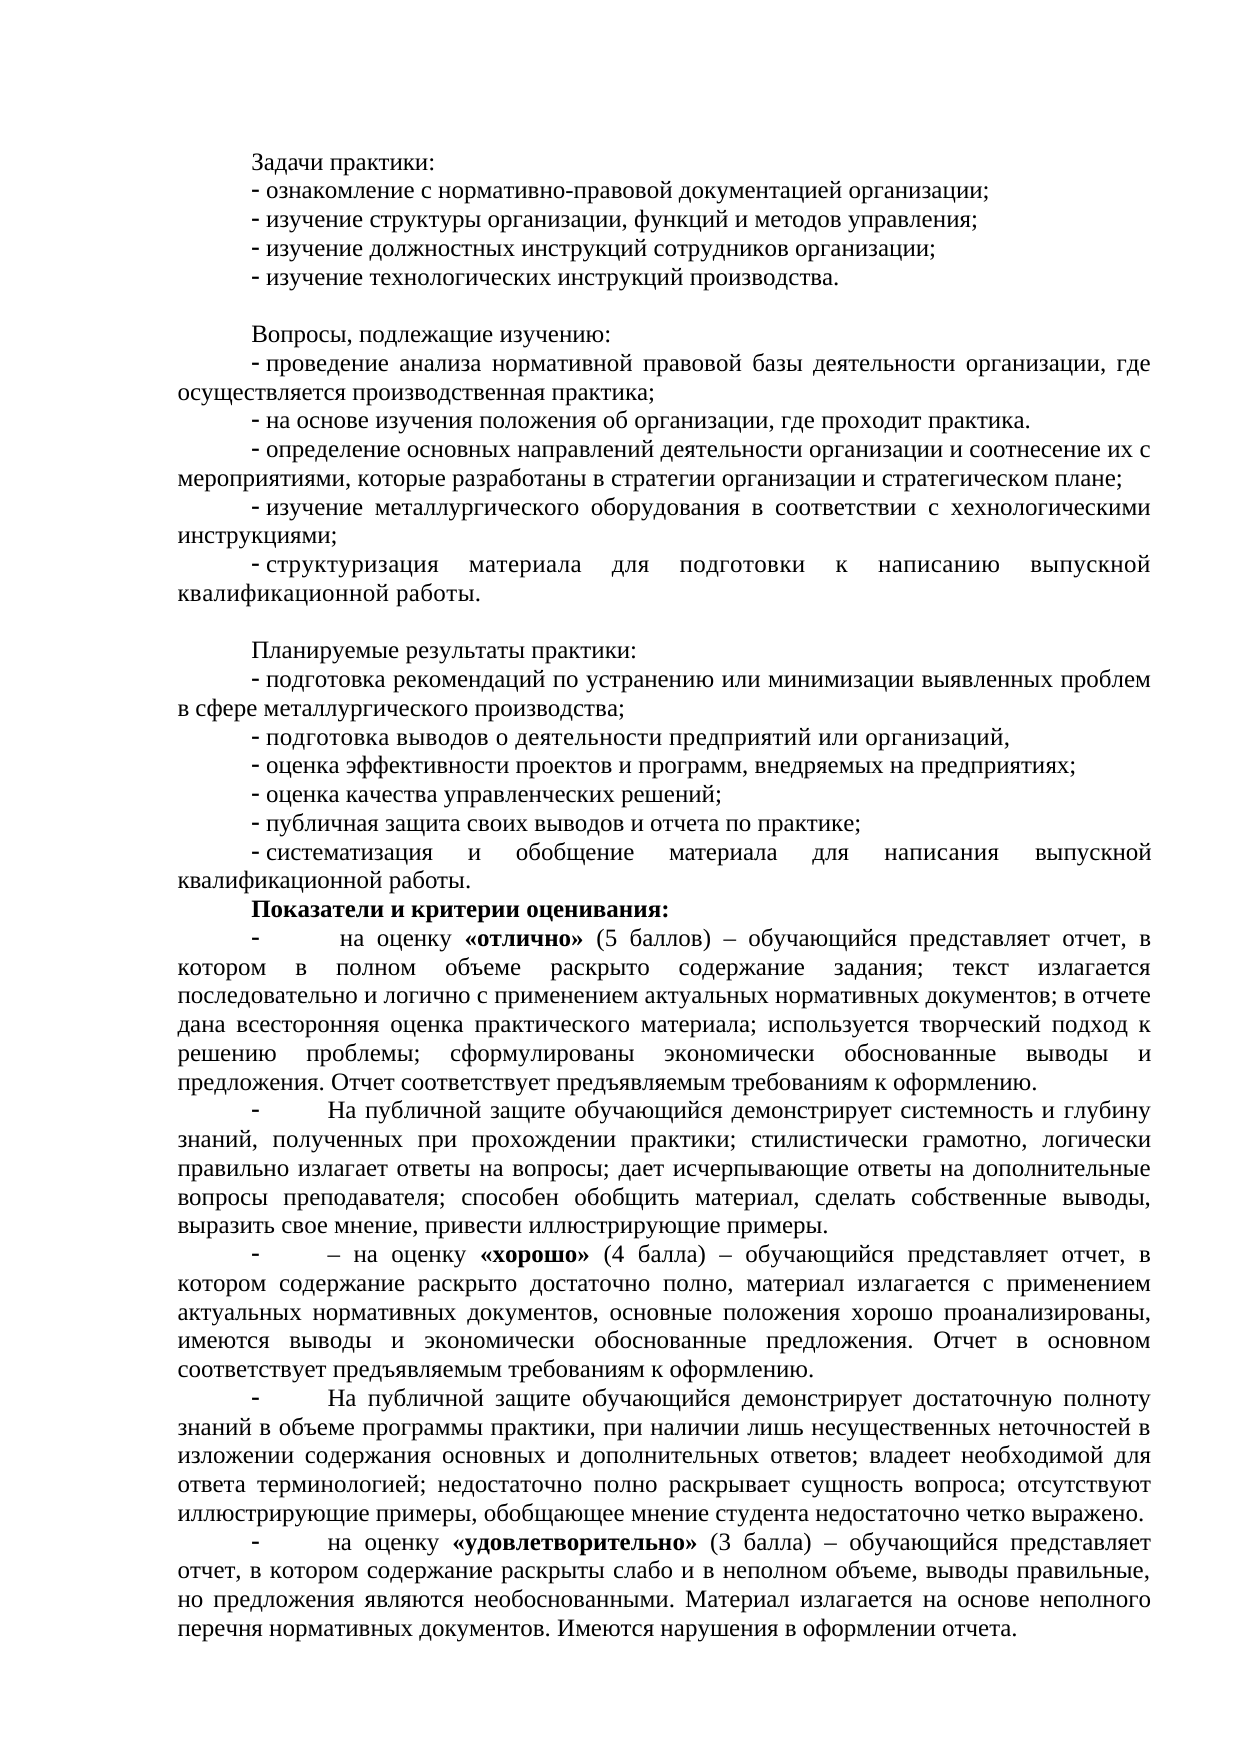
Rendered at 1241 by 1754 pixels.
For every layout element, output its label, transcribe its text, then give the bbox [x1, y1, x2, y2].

list проведение анализа нормативной правовой базы деятельности организации, где осуществляется производственная практика; [177, 348, 1152, 406]
list на оценку «удовлетворительно» (3 балла) – обучающийся представляет отчет, в котором содержание раскрыты слабо и в неполном объеме, выводы правильные, но предложения являются необоснованными. Материал излагается на основе неполного перечня нормативных документов. Имеются нарушения в оформлении отчета. [177, 1527, 1152, 1642]
list – на оценку «хорошо» (4 балла) – обучающийся представляет отчет, в котором содержание раскрыто достаточно полно, материал излагается с применением актуальных нормативных документов, основные положения хорошо проанализированы, имеются выводы и экономически обоснованные предложения. Отчет в основном соответствует предъявляемым требованиям к оформлению. [177, 1239, 1152, 1383]
list на основе изучения положения об организации, где проходит практика. [177, 406, 1152, 434]
text Планируемые результаты практики: [177, 636, 1152, 664]
list изучение металлургического оборудования в соответствии с хехнологическими инструкциями; [177, 492, 1152, 549]
text Вопросы, подлежащие изучению: [177, 319, 1152, 348]
list изучение технологических инструкций производства. [177, 262, 1152, 291]
text Задачи практики: [177, 147, 1152, 176]
list оценка качества управленческих решений; [177, 779, 1152, 808]
list систематизация и обобщение материала для написания выпускной квалификационной работы. [177, 837, 1152, 894]
list изучение должностных инструкций сотрудников организации; [177, 233, 1152, 262]
list подготовка выводов о деятельности предприятий или организаций, [177, 722, 1152, 751]
list структуризация материала для подготовки к написанию выпускной квалификационной работы. [177, 549, 1152, 607]
list подготовка рекомендаций по устранению или минимизации выявленных проблем в сфере металлургического производства; [177, 664, 1152, 722]
list ознакомление с нормативно-правовой документацией организации; [177, 176, 1152, 204]
list На публичной защите обучающийся демонстрирует системность и глубину знаний, полученных при прохождении практики; стилистически грамотно, логически правильно излагает ответы на вопросы; дает исчерпывающие ответы на дополнительные вопросы преподавателя; способен обобщить материал, сделать собственные выводы, выразить свое мнение, привести иллюстрирующие примеры. [177, 1096, 1152, 1239]
list изучение структуры организации, функций и методов управления; [177, 204, 1152, 233]
text Показатели и критерии оценивания: [251, 894, 1152, 923]
list определение основных направлений деятельности организации и соотнесение их с мероприятиями, которые разработаны в стратегии организации и стратегическом плане; [177, 434, 1152, 492]
list на оценку «отлично» (5 баллов) – обучающийся представляет отчет, в котором в полном объеме раскрыто содержание задания; текст излагается последовательно и логично с применением актуальных нормативных документов; в отчете дана всесторонняя оценка практического материала; используется творческий подход к решению проблемы; сформулированы экономически обоснованные выводы и предложения. Отчет соответствует предъявляемым требованиям к оформлению. [177, 923, 1152, 1096]
list На публичной защите обучающийся демонстрирует достаточную полноту знаний в объеме программы практики, при наличии лишь несущественных неточностей в изложении содержания основных и дополнительных ответов; владеет необходимой для ответа терминологией; недостаточно полно раскрывает сущность вопроса; отсутствуют иллюстрирующие примеры, обобщающее мнение студента недостаточно четко выражено. [177, 1383, 1152, 1527]
list оценка эффективности проектов и программ, внедряемых на предприятиях; [177, 751, 1152, 779]
list публичная защита своих выводов и отчета по практике; [177, 808, 1152, 837]
